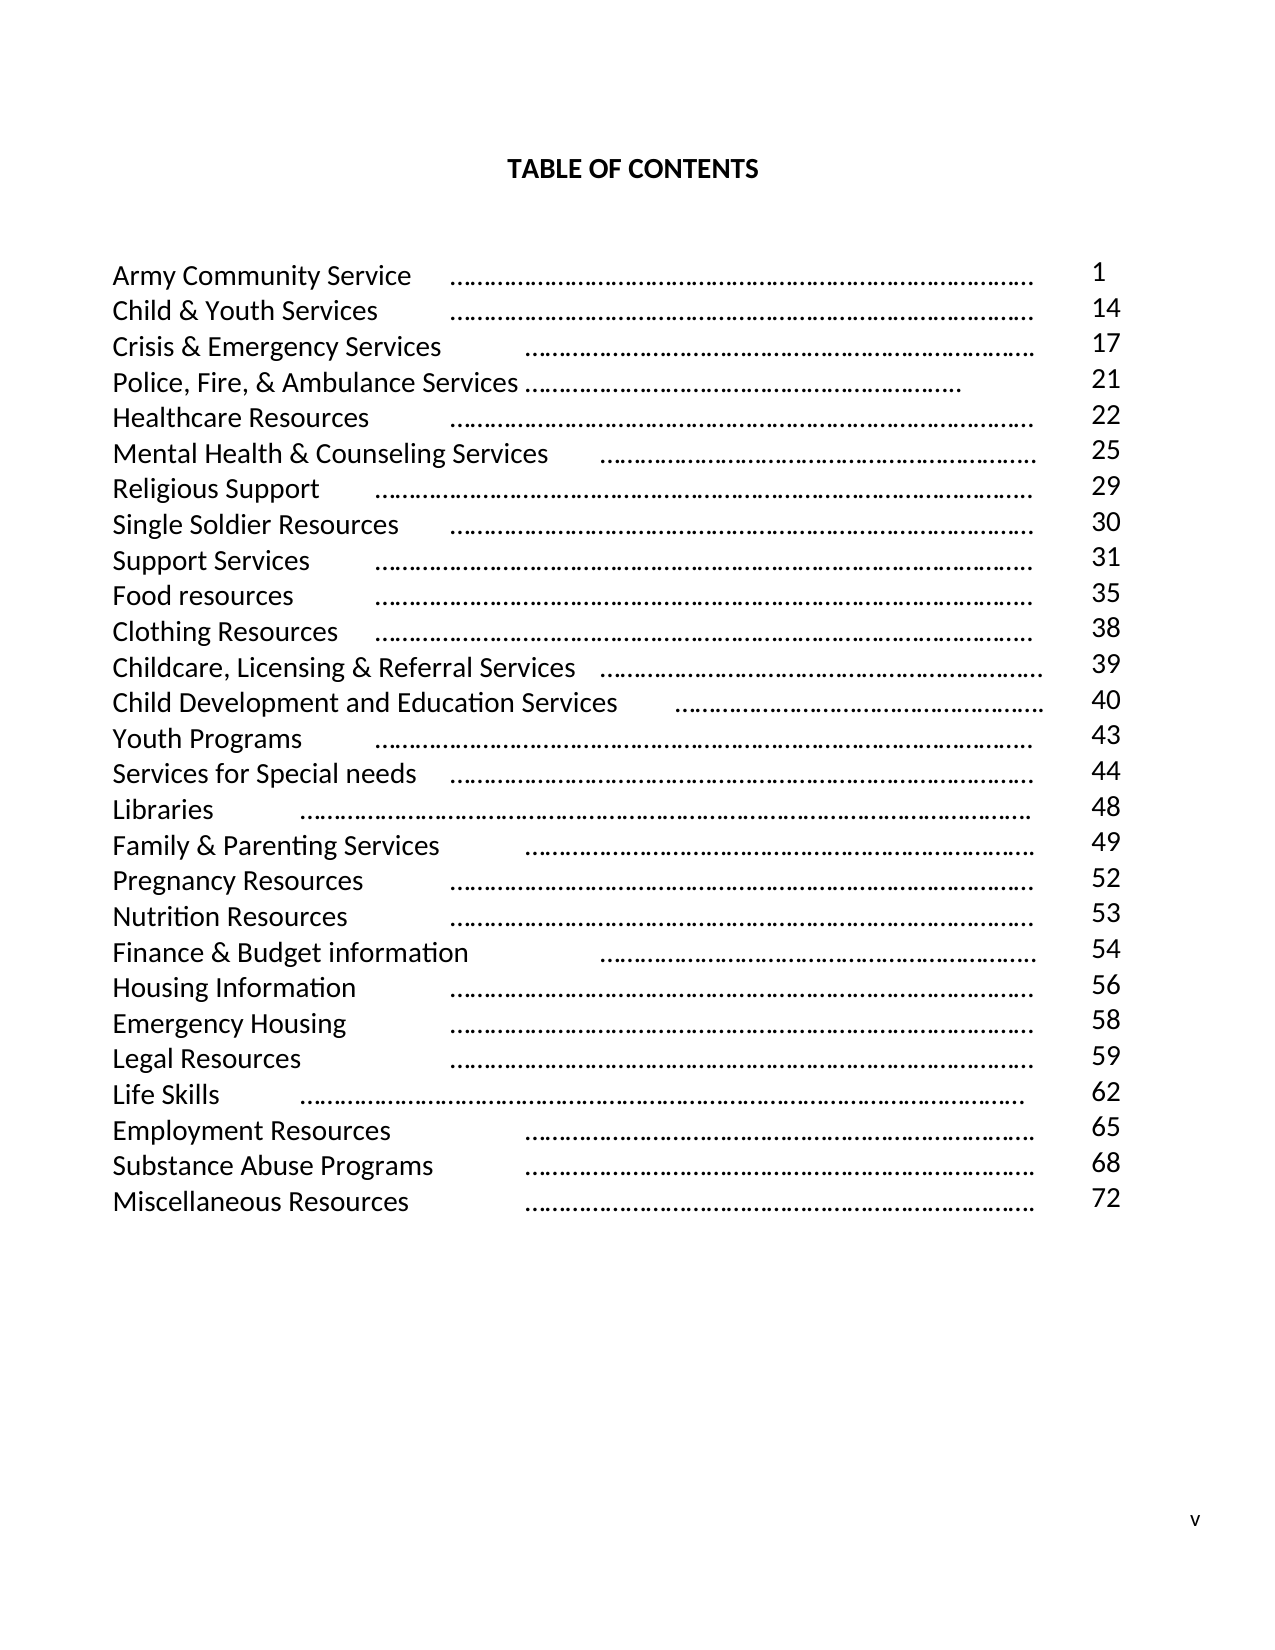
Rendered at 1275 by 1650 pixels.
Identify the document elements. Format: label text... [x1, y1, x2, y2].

text Single Soldier Resources …………………………………………………………………………… [112, 506, 1076, 542]
text Mental Health & Counseling Services ……………………………………………………….. [112, 435, 1076, 471]
text Emergency Housing …………………………………………………………………………… [112, 1005, 1076, 1041]
text Nutrition Resources …………………………………………………………………………… [112, 898, 1076, 934]
text Support Services …………………………………………………………………………………….. [112, 542, 1076, 577]
text TABLE OF CONTENTS [75, 150, 1191, 186]
text Child Development and Education Services ………………………………………………. [112, 684, 1076, 720]
text Crisis & Emergency Services …………………………………………………………………. [112, 328, 1076, 364]
text Clothing Resources …………………………………………………………………………………….. [112, 613, 1076, 649]
text Religious Support …………………………………………………………………………………….. [112, 471, 1076, 506]
text Miscellaneous Resources …………………………………………………………………. [112, 1183, 1106, 1219]
text Police, Fire, & Ambulance Services ……………………………………………………….. [112, 364, 1076, 399]
text Child & Youth Services …………………………………………………………………………… [112, 292, 1076, 328]
text Healthcare Resources …………………………………………………………………………… [112, 399, 1076, 435]
text Employment Resources …………………………………………………………………. [112, 1112, 1076, 1147]
text Substance Abuse Programs …………………………………………………………………. [112, 1147, 1076, 1183]
text Legal Resources …………………………………………………………………………… [112, 1041, 1076, 1076]
text Housing Information …………………………………………………………………………… [112, 969, 1076, 1005]
text Army Community Service …………………………………………………………………………… [112, 257, 1076, 292]
text Family & Parenting Services …………………………………………………………………. [112, 827, 1076, 862]
text Services for Special needs …………………………………………………………………………… [112, 756, 1076, 791]
text Life Skills ……………………………………………………………………………………………… [112, 1076, 1076, 1112]
text Finance & Budget information ……………………………………………………….. [112, 934, 1076, 969]
text Youth Programs …………………………………………………………………………………….. [112, 720, 1076, 756]
text Libraries ………………………………………………………………………………………………. [112, 791, 1076, 827]
text Pregnancy Resources …………………………………………………………………………… [112, 862, 1076, 898]
text Food resources …………………………………………………………………………………….. [112, 577, 1076, 613]
text Childcare, Licensing & Referral Services ………………………………………………………… [112, 649, 1076, 684]
